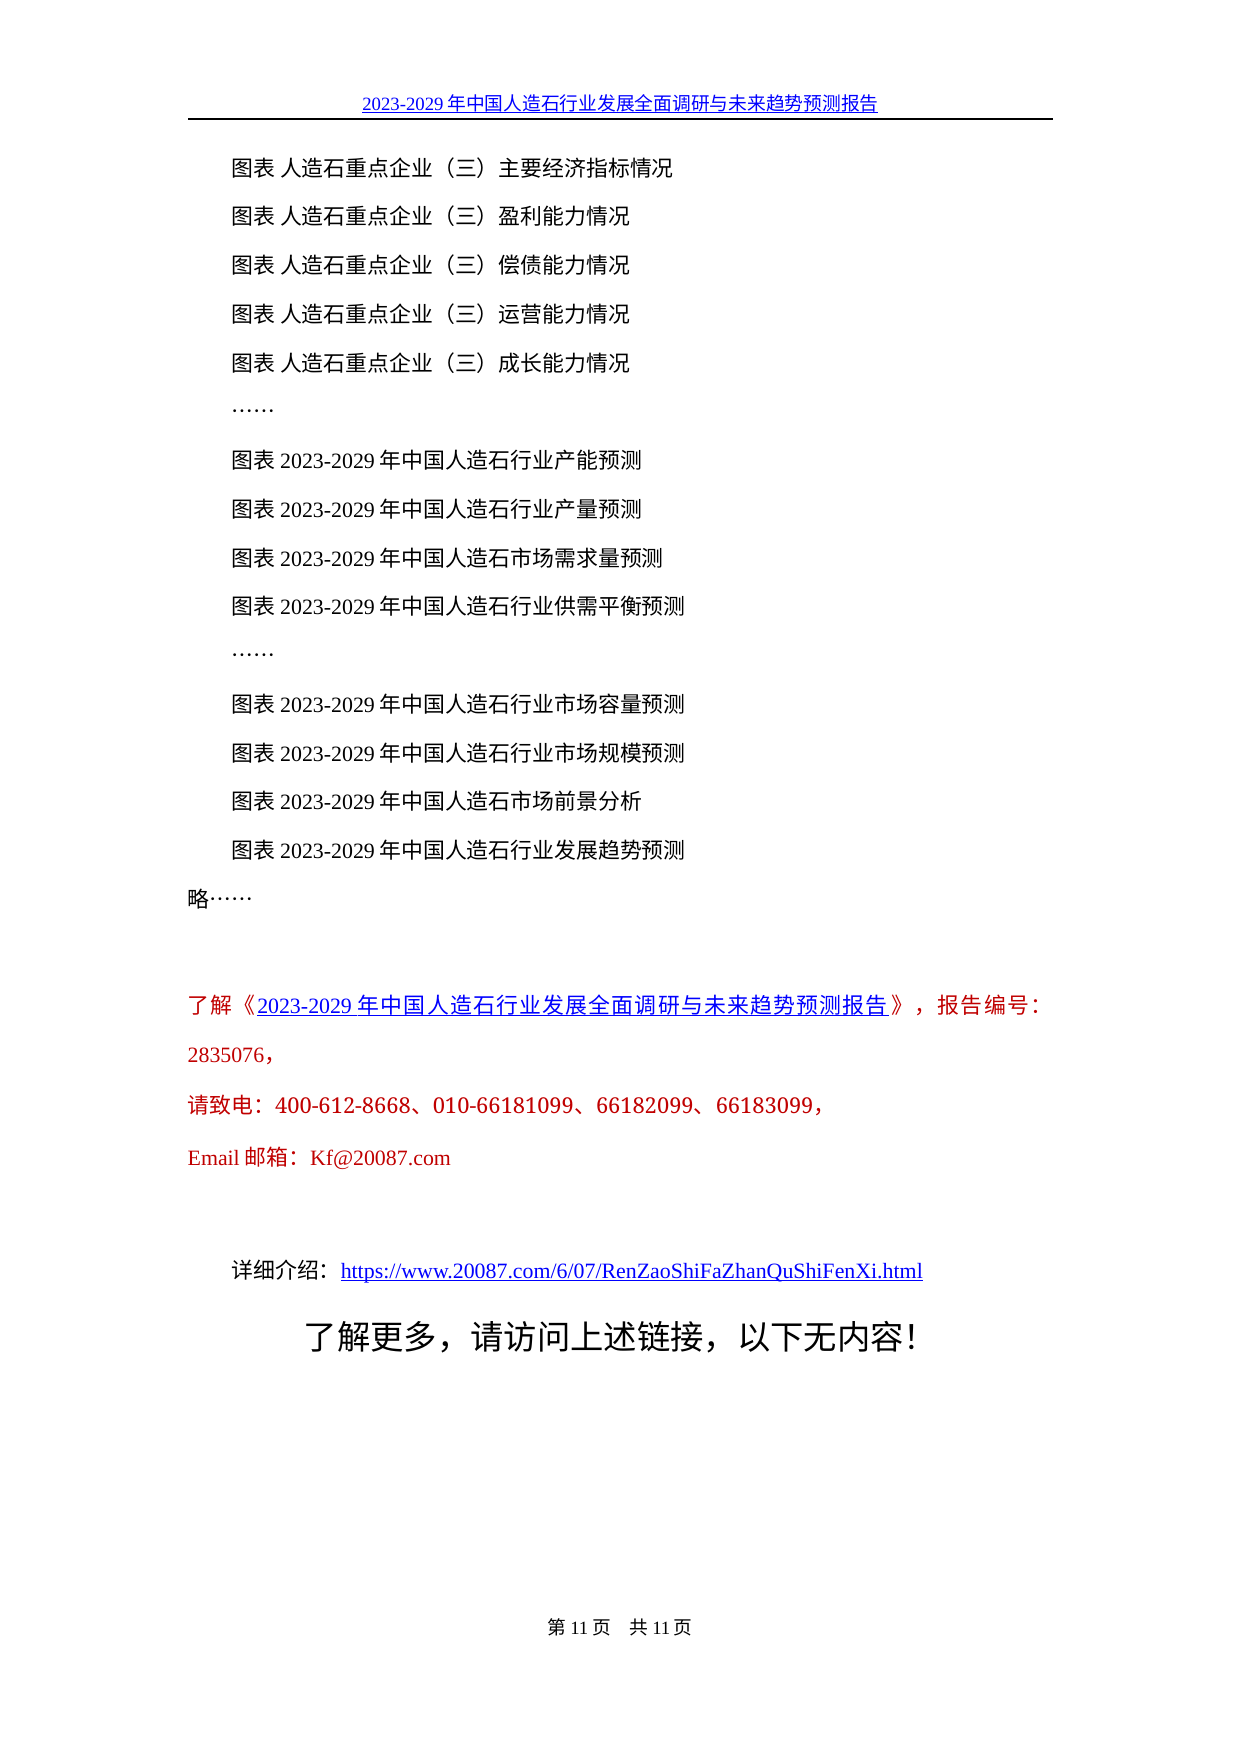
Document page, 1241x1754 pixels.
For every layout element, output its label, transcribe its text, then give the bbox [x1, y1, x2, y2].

title 了解更多，请访问上述链接，以下无内容！ [187, 1303, 1053, 1368]
text Email邮箱：Kf@20087.com [187, 1140, 1053, 1172]
text 了解《2023-2029年中国人造石行业发展全面调研与未来趋势预测报告》，报告编号：2835076， [187, 988, 1053, 1069]
text 请致电：400-612-8668、010-66181099、66182099、66183099， [187, 1088, 1053, 1121]
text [187, 150, 1053, 914]
text 详细介绍：https://www.20087.com/6/07/RenZaoShiFaZhanQuShiFenXi.html [187, 1253, 1053, 1285]
